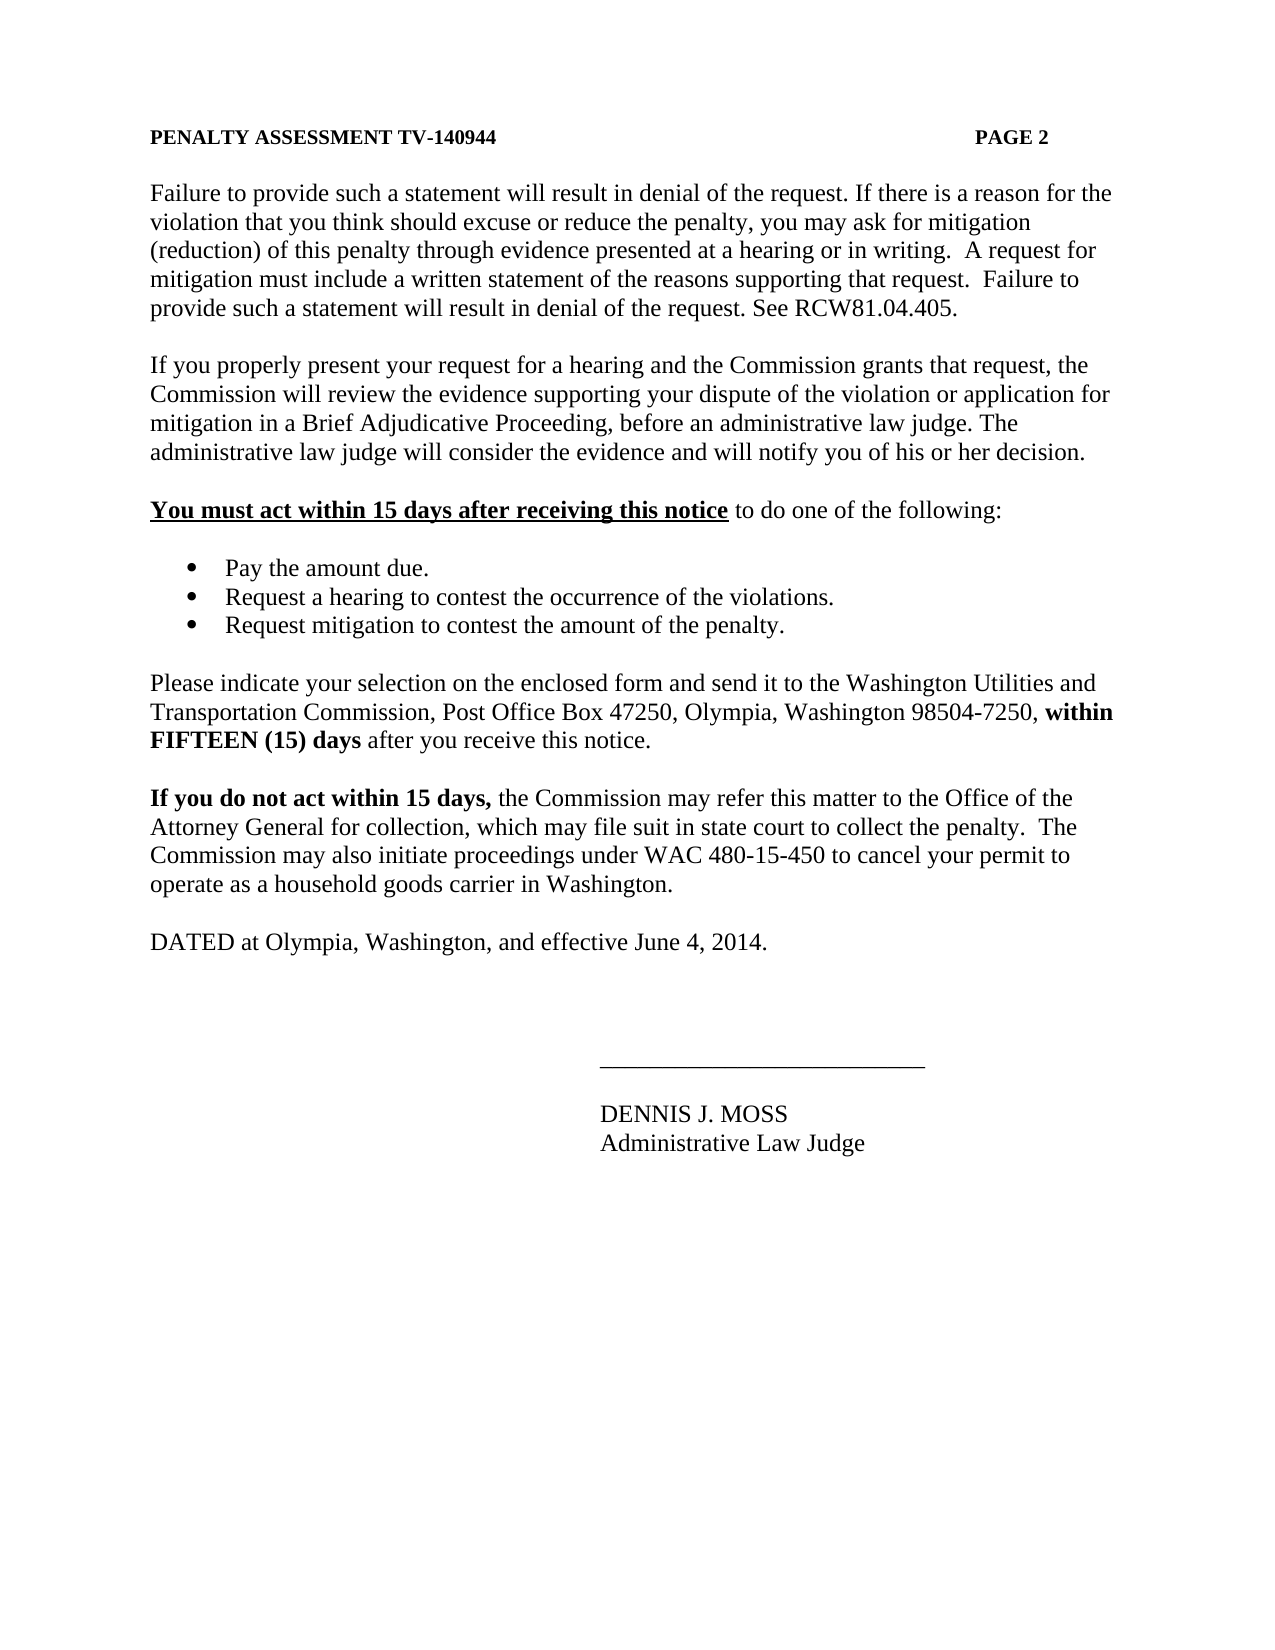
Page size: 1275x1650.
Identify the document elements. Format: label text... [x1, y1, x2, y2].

list Request mitigation to contest the amount of the penalty. [187, 610, 1125, 639]
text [150, 178, 1125, 322]
text DENNIS J. MOSS [150, 1099, 1125, 1128]
text Administrative Law Judge [525, 1128, 1125, 1157]
text Please indicate your selection on the enclosed form and send it to the Washington Utilities and Transportation Commission, Post Office Box 47250, Olympia, Washington 98504-7250, within FIFTEEN (15) days after you receive this notice. [150, 668, 1125, 754]
list Pay the amount due. [187, 553, 1125, 582]
text DATED at Olympia, Washington, and effective June 4, 2014. [150, 927, 1125, 955]
list Request a hearing to contest the occurrence of the violations. [187, 582, 1125, 610]
text You must act within 15 days after receiving this notice to do one of the following: [150, 495, 1125, 524]
text __________________________ [150, 1042, 1125, 1070]
text If you do not act within 15 days, the Commission may refer this matter to the Office of the Attorney General for collection, which may file suit in state court to collect the penalty. The Commission may also initiate proceedings under WAC 480-15-450 to cancel your permit to operate as a household goods carrier in Washington. [150, 783, 1125, 898]
text If you properly present your request for a hearing and the Commission grants that request, the Commission will review the evidence supporting your dispute of the violation or application for mitigation in a Brief Adjudicative Proceeding, before an administrative law judge. The administrative law judge will consider the evidence and will notify you of his or her decision. [150, 350, 1125, 465]
